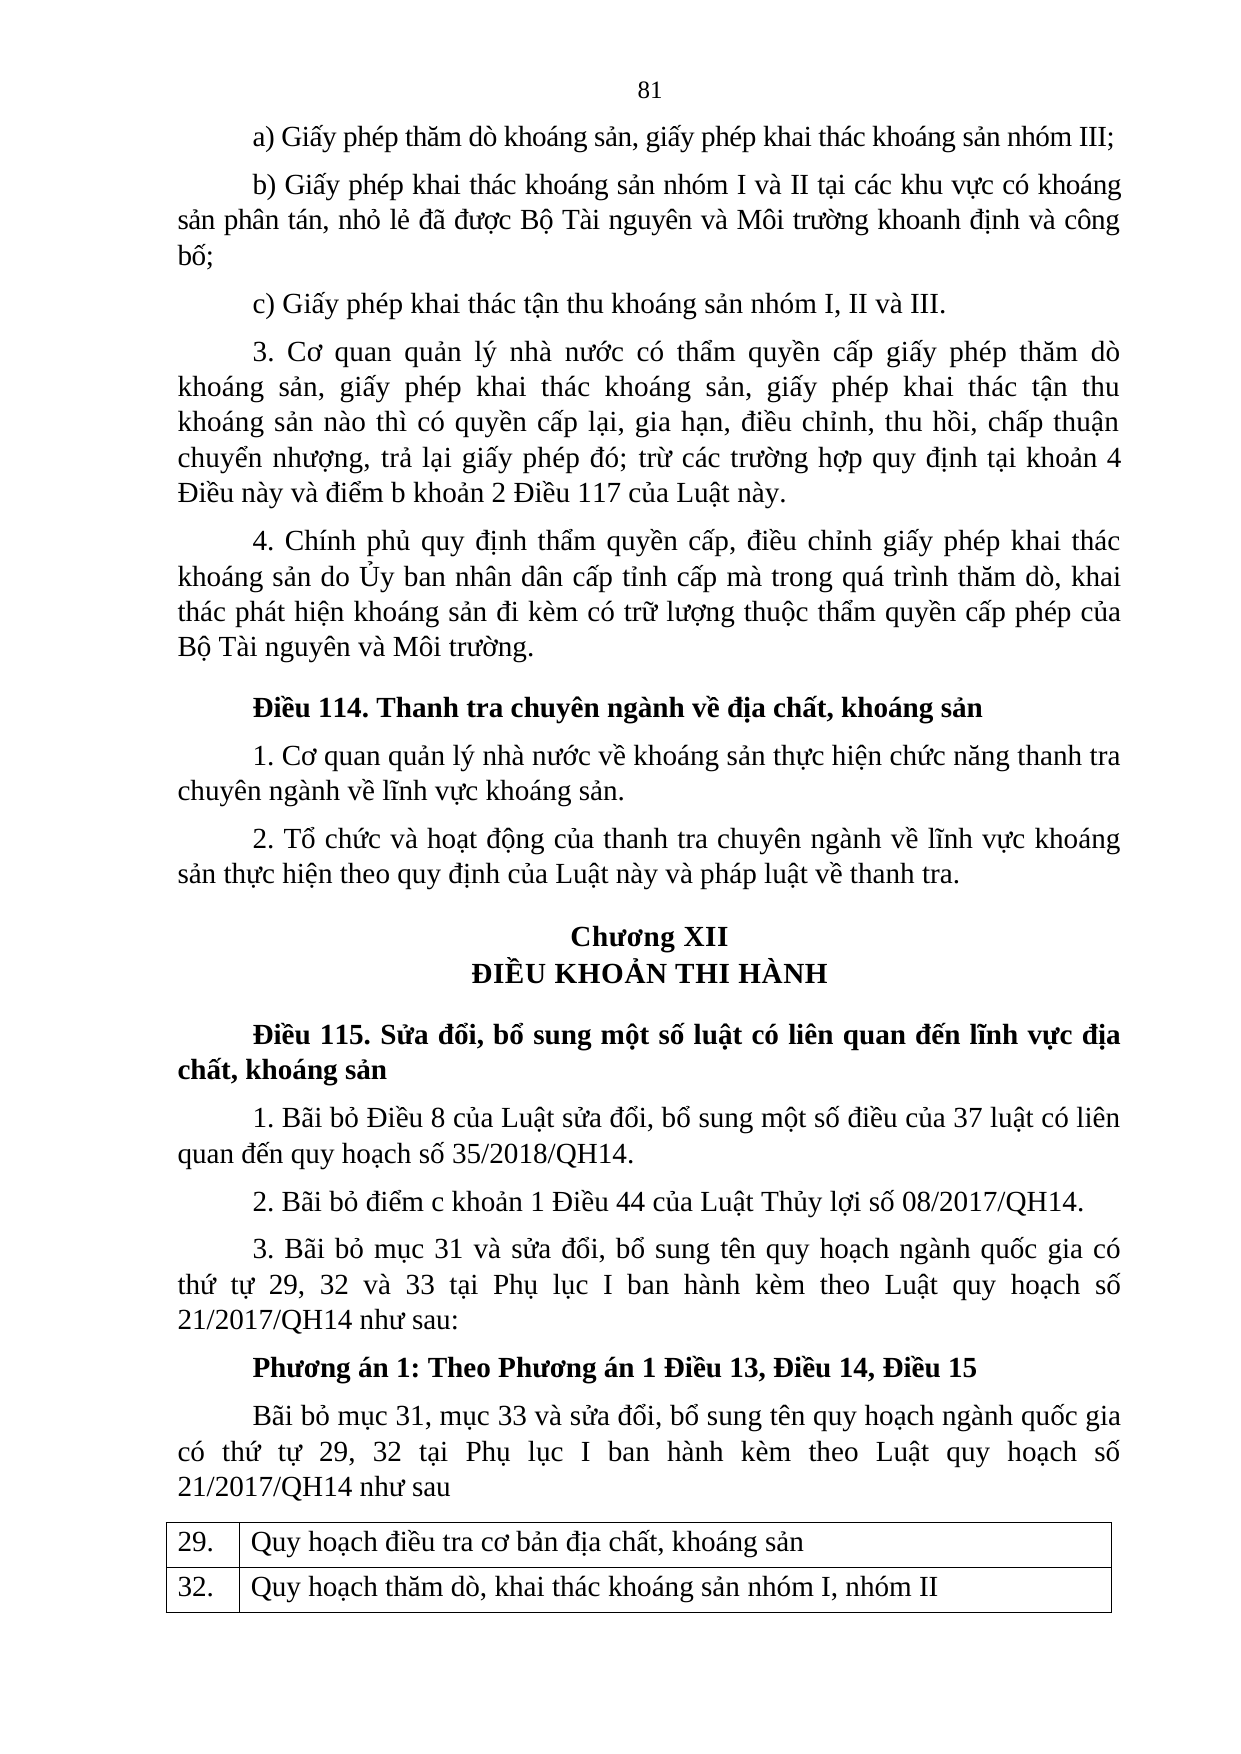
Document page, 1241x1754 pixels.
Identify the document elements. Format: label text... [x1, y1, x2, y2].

subtitle Chương XII ĐIỀU KHOẢN THI HÀNH [177, 916, 1122, 991]
text b) Giấy phép khai thác khoáng sản nhóm I và II tại các khu vực có khoáng sản phân tán, nhỏ lẻ đã được Bộ Tài nguyên và Môi trường khoanh định và công bố; [177, 166, 1122, 272]
text 2. Bãi bỏ điểm c khoản 1 Điều 44 của Luật Thủy lợi số 08/2017/QH14. [177, 1183, 1122, 1218]
subtitle Điều 115. Sửa đổi, bổ sung một số luật có liên quan đến lĩnh vực địa chất, khoáng sản [177, 1016, 1122, 1087]
text 1. Bãi bỏ Điều 8 của Luật sửa đổi, bổ sung một số điều của 37 luật có liên quan đến quy hoạch số 35/2018/QH14. [177, 1099, 1122, 1170]
table_cell 32. [167, 1568, 239, 1612]
text 1. Cơ quan quản lý nhà nước về khoáng sản thực hiện chức năng thanh tra chuyên ngành về lĩnh vực khoáng sản. [177, 737, 1122, 808]
text Bãi bỏ mục 31, mục 33 và sửa đổi, bổ sung tên quy hoạch ngành quốc gia có thứ tự 29, 32 tại Phụ lục I ban hành kèm theo Luật quy hoạch số 21/2017/QH14 như sau [177, 1397, 1122, 1503]
text 3. Bãi bỏ mục 31 và sửa đổi, bổ sung tên quy hoạch ngành quốc gia có thứ tự 29, 32 và 33 tại Phụ lục I ban hành kèm theo Luật quy hoạch số 21/2017/QH14 như sau: [177, 1231, 1122, 1337]
text Phương án 1: Theo Phương án 1 Điều 13, Điều 14, Điều 15 [177, 1349, 1122, 1385]
text 2. Tổ chức và hoạt động của thanh tra chuyên ngành về lĩnh vực khoáng sản thực hiện theo quy định của Luật này và pháp luật về thanh tra. [177, 820, 1122, 891]
table_cell Quy hoạch thăm dò, khai thác khoáng sản nhóm I, nhóm II [240, 1568, 1111, 1612]
text 4. Chính phủ quy định thẩm quyền cấp, điều chỉnh giấy phép khai thác khoáng sản do Ủy ban nhân dân cấp tỉnh cấp mà trong quá trình thăm dò, khai thác phát hiện khoáng sản đi kèm có trữ lượng thuộc thẩm quyền cấp phép của Bộ Tài nguyên và Môi trường. [177, 522, 1122, 664]
text c) Giấy phép khai thác tận thu khoáng sản nhóm I, II và III. [177, 285, 1122, 320]
subtitle Điều 114. Thanh tra chuyên ngành về địa chất, khoáng sản [177, 689, 1122, 724]
table_header Quy hoạch điều tra cơ bản địa chất, khoáng sản [240, 1523, 1111, 1567]
text a) Giấy phép thăm dò khoáng sản, giấy phép khai thác khoáng sản nhóm III; [177, 118, 1122, 153]
text 3. Cơ quan quản lý nhà nước có thẩm quyền cấp giấy phép thăm dò khoáng sản, giấy phép khai thác khoáng sản, giấy phép khai thác tận thu khoáng sản nào thì có quyền cấp lại, gia hạn, điều chỉnh, thu hồi, chấp thuận chuyển nhượng, trả lại giấy phép đó; trừ các trường hợp quy định tại khoản 4 Điều này và điểm b khoản 2 Điều 117 của Luật này. [177, 333, 1122, 510]
table_header 29. [167, 1523, 239, 1567]
